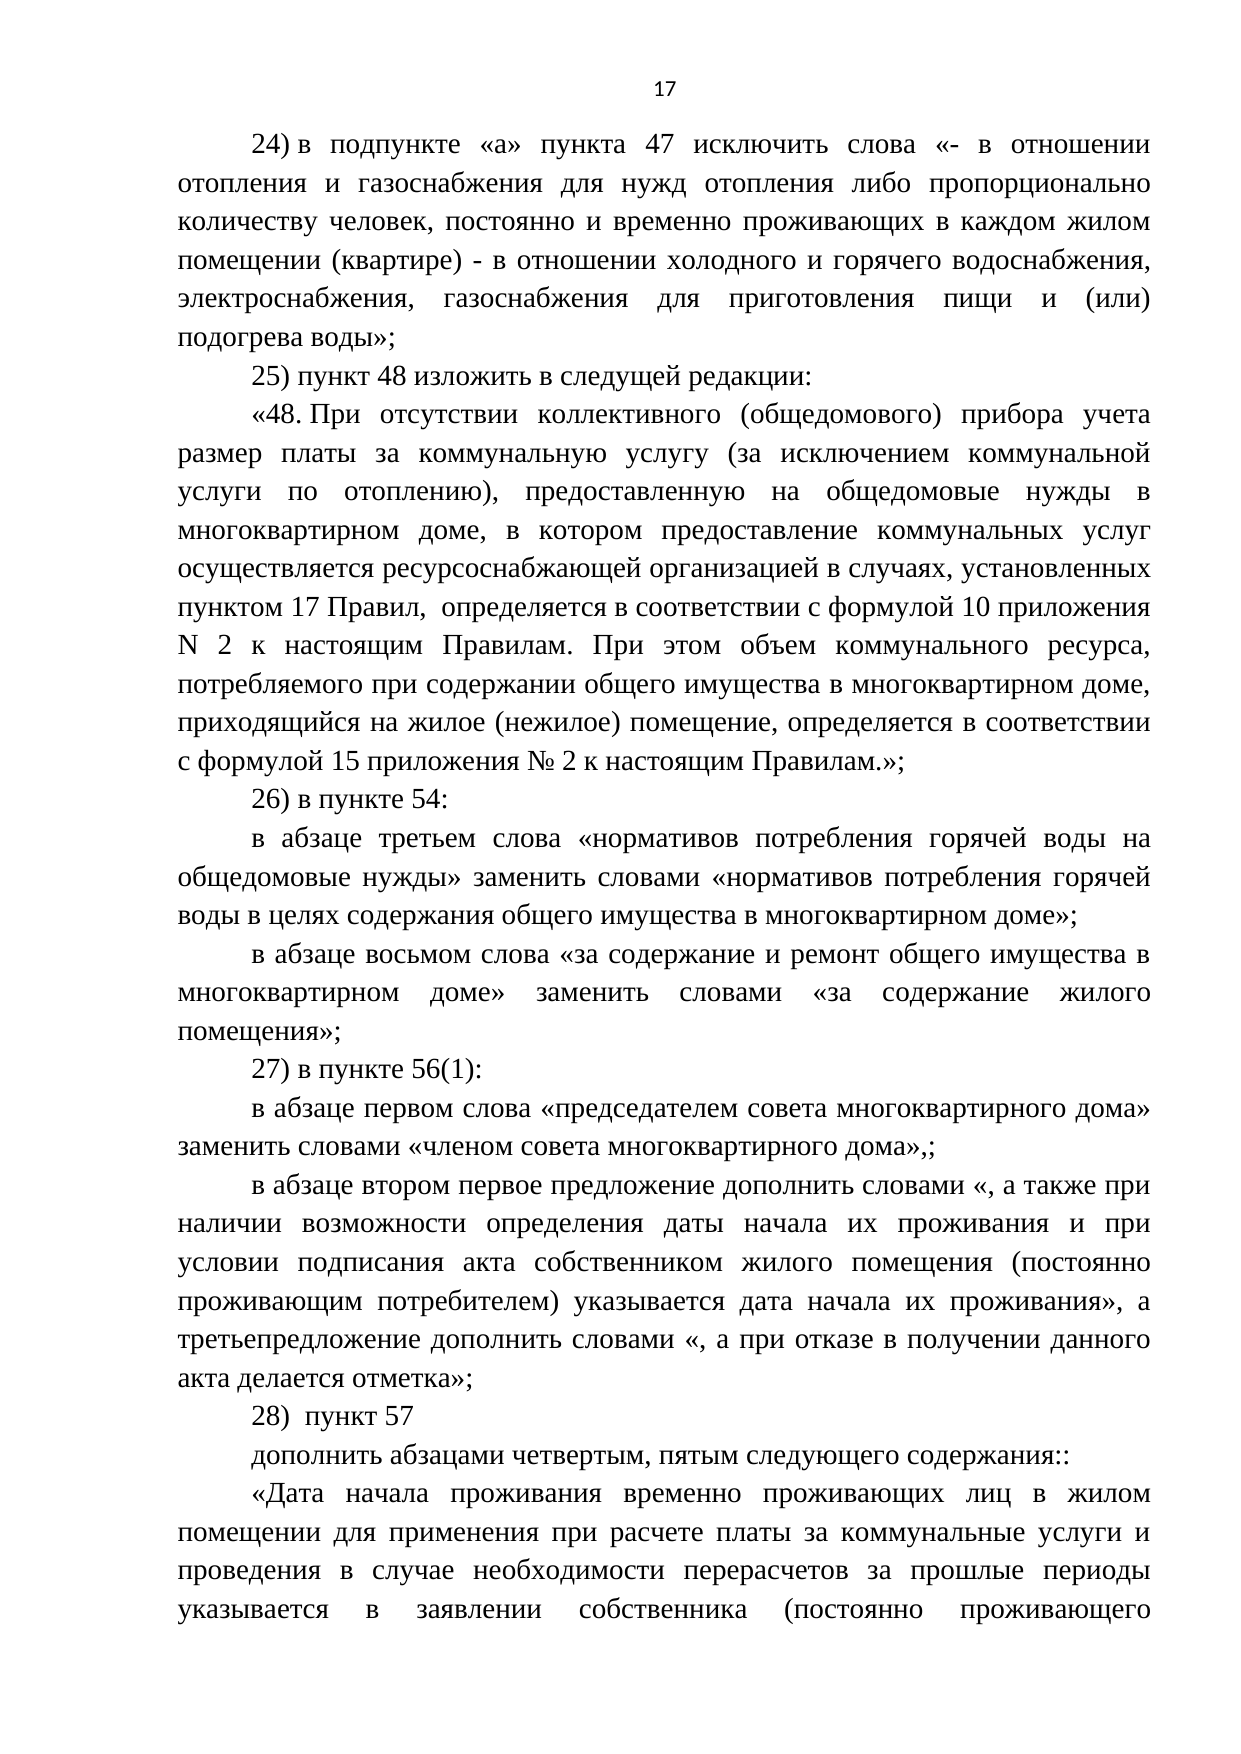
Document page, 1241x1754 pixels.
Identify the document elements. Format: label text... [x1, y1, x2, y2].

text 25) пункт 48 изложить в следущей редакции: [177, 358, 1152, 391]
text 26) в пункте 54: [177, 782, 1152, 815]
text 28) пункт 57 [177, 1398, 1152, 1432]
text «48. При отсутствии коллективного (общедомового) прибора учета размер платы за коммунальную услугу (за исключением коммунальной услуги по отоплению), предоставленную на общедомовые нужды в многоквартирном доме, в котором предоставление коммунальных услуг осуществляется ресурсоснабжающей организацией в случаях, установленных пунктом 17 Правил, определяется в соответствии с формулой 10 приложения N 2 к настоящим Правилам. При этом объем коммунального ресурса, потребляемого при содержании общего имущества в многоквартирном доме, приходящийся на жилое (нежилое) помещение, определяется в соответствии с формулой 15 приложения № 2 к настоящим Правилам.»; [177, 396, 1152, 777]
text в абзаце втором первое предложение дополнить словами «, а также при наличии возможности определения даты начала их проживания и при условии подписания акта собственником жилого помещения (постоянно проживающим потребителем) указывается дата начала их проживания», а третьепредложение дополнить словами «, а при отказе в получении данного акта делается отметка»; [177, 1167, 1152, 1393]
text 27) в пункте 56(1): [177, 1051, 1152, 1085]
text в абзаце третьем слова «нормативов потребления горячей воды на общедомовые нужды» заменить словами «нормативов потребления горячей воды в целях содержания общего имущества в многоквартирном доме»; [177, 820, 1152, 931]
text в абзаце восьмом слова «за содержание и ремонт общего имущества в многоквартирном доме» заменить словами «за содержание жилого помещения»; [177, 936, 1152, 1046]
text 24) в подпункте «а» пункта 47 исключить слова «- в отношении отопления и газоснабжения для нужд отопления либо пропорционально количеству человек, постоянно и временно проживающих в каждом жилом помещении (квартире) - в отношении холодного и горячего водоснабжения, электроснабжения, газоснабжения для приготовления пищи и (или) подогрева воды»; [177, 126, 1152, 353]
text в абзаце первом слова «председателем совета многоквартирного дома» заменить словами «членом совета многоквартирного дома»,; [177, 1090, 1152, 1162]
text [177, 1475, 1152, 1624]
text дополнить абзацами четвертым, пятым следующего содержания:: [177, 1437, 1152, 1470]
